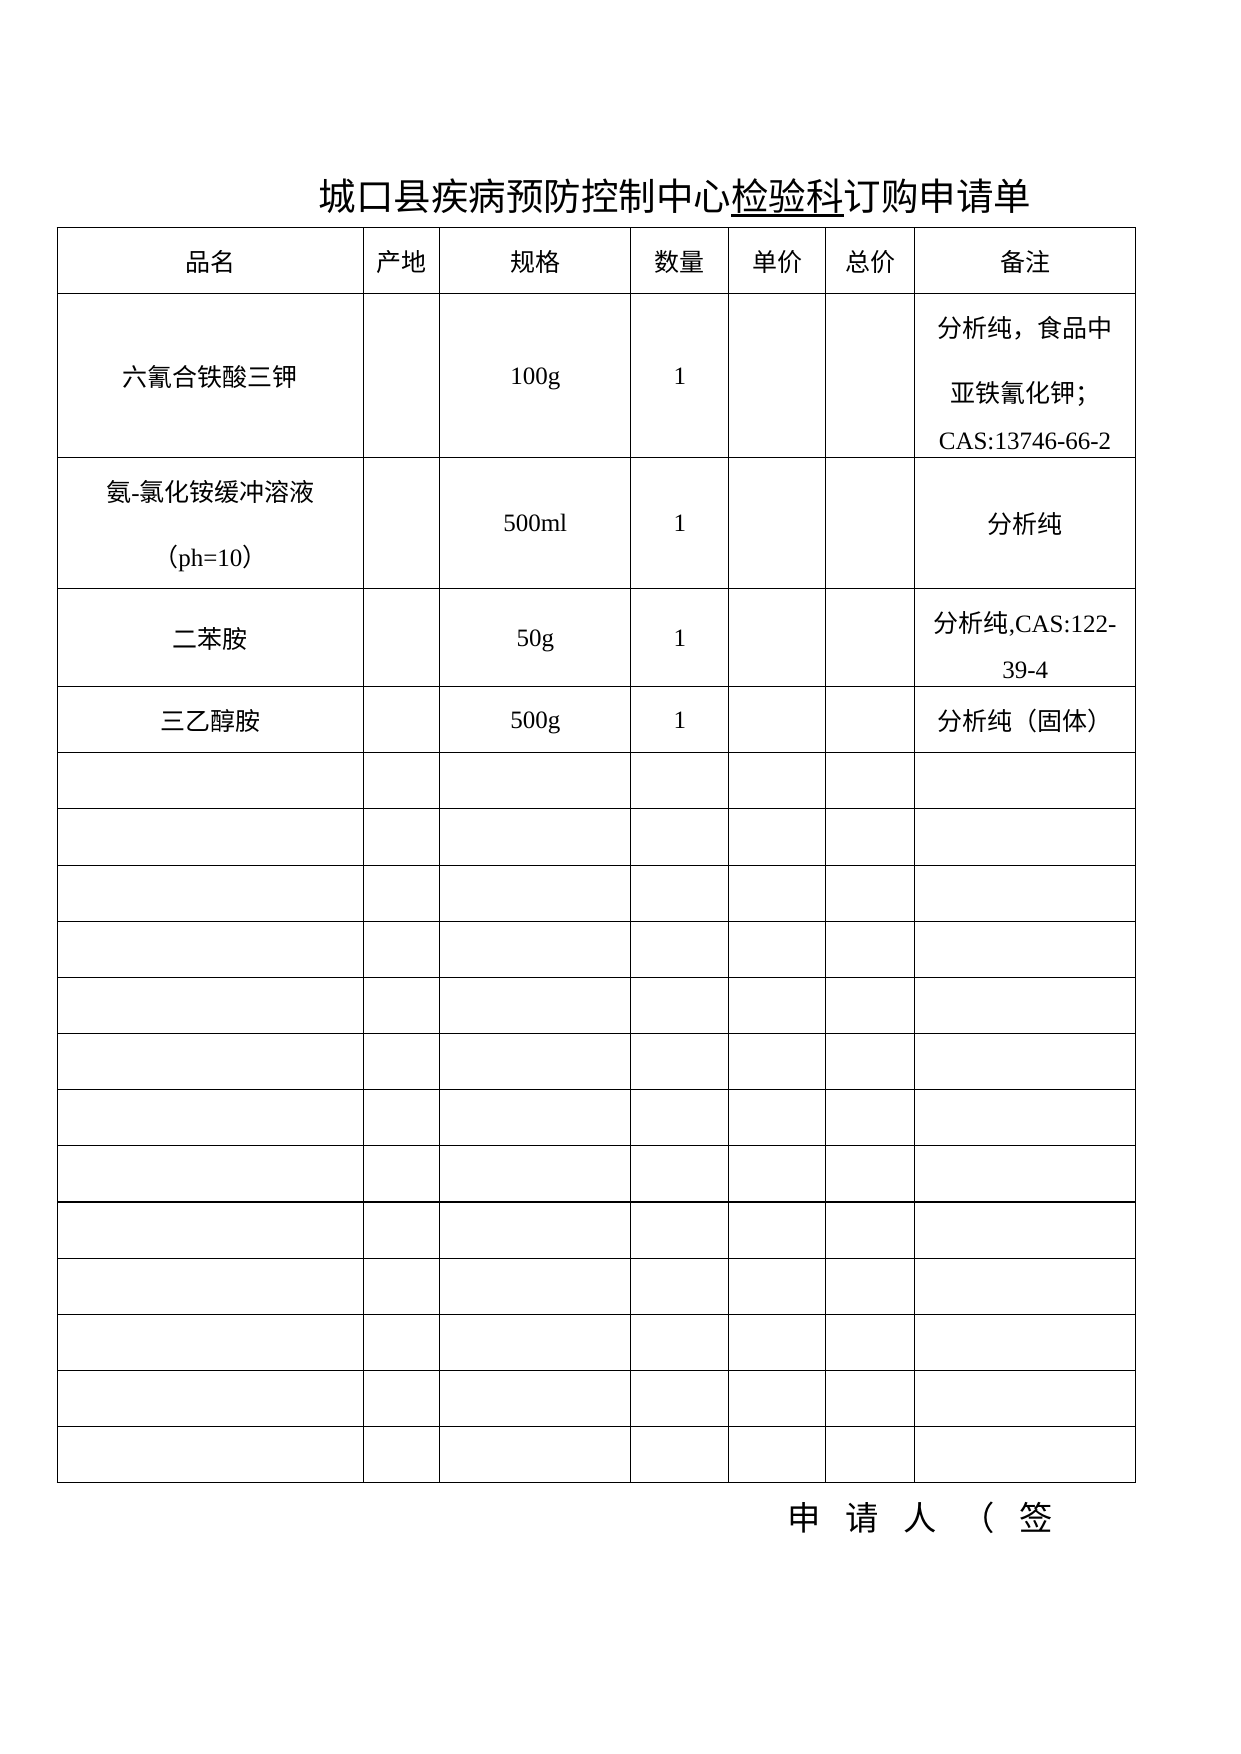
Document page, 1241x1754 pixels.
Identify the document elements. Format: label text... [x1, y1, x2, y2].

table_cell [826, 1427, 914, 1482]
text 申请人（签字）： [187, 1483, 1053, 1548]
table_cell [440, 866, 630, 921]
table_cell [58, 1034, 363, 1089]
table_cell [729, 978, 825, 1033]
table_cell [729, 1146, 825, 1201]
table_cell [826, 922, 914, 977]
table_cell [826, 1090, 914, 1145]
table_cell [729, 589, 825, 686]
table_cell [826, 753, 914, 808]
table_cell 三乙醇胺 [58, 687, 363, 752]
table_cell [631, 1146, 728, 1201]
table_cell [915, 1034, 1135, 1089]
table_cell [915, 978, 1135, 1033]
table_header 数量 [631, 228, 728, 293]
table_cell [364, 589, 439, 686]
table_cell 50g [440, 589, 630, 686]
table_cell [915, 1146, 1135, 1201]
table_cell [729, 753, 825, 808]
table_cell [631, 1371, 728, 1426]
table_cell [631, 922, 728, 977]
table_cell [631, 978, 728, 1033]
table_header 单价 [729, 228, 825, 293]
table_cell [440, 1090, 630, 1145]
table_cell [364, 1315, 439, 1370]
table_cell [440, 753, 630, 808]
table_cell [915, 1203, 1135, 1257]
table_cell [364, 294, 439, 457]
table_cell [631, 1034, 728, 1089]
table_cell [440, 1146, 630, 1201]
table_cell [364, 1203, 439, 1257]
table_cell 分析纯（固体） [915, 687, 1135, 752]
table_cell [58, 1203, 363, 1257]
table_cell [440, 1371, 630, 1426]
table_cell [58, 866, 363, 921]
table_cell [58, 1259, 363, 1314]
table_cell [440, 1427, 630, 1482]
table_cell [631, 1427, 728, 1482]
table_cell 500g [440, 687, 630, 752]
table_cell [826, 866, 914, 921]
table_cell [915, 1259, 1135, 1314]
table_cell [364, 1146, 439, 1201]
table_cell 500ml [440, 458, 630, 588]
table_cell 氨-氯化铵缓冲溶液（ph=10） [58, 458, 363, 588]
table_cell [729, 1034, 825, 1089]
table_cell [729, 922, 825, 977]
table_cell [440, 1203, 630, 1257]
table_cell [826, 294, 914, 457]
table_cell [440, 978, 630, 1033]
table_cell [58, 1090, 363, 1145]
table_cell [915, 809, 1135, 864]
table_cell [364, 687, 439, 752]
table_cell [58, 1146, 363, 1201]
table_cell [440, 809, 630, 864]
table_header 备注 [915, 228, 1135, 293]
table_cell [440, 922, 630, 977]
table_cell [58, 1371, 363, 1426]
table_cell [631, 1090, 728, 1145]
table_cell [631, 866, 728, 921]
table_cell [915, 1090, 1135, 1145]
table_cell [631, 1259, 728, 1314]
table_header 产地 [364, 228, 439, 293]
table_cell [729, 1315, 825, 1370]
table_cell 1 [631, 589, 728, 686]
table_cell 1 [631, 687, 728, 752]
table_cell [729, 866, 825, 921]
table_cell [915, 1427, 1135, 1482]
table_cell [915, 866, 1135, 921]
table_cell 1 [631, 294, 728, 457]
table_cell [826, 687, 914, 752]
text 城口县疾病预防控制中心检验科订购申请单 [187, 162, 1053, 227]
table_cell [915, 922, 1135, 977]
table_cell [826, 1259, 914, 1314]
table_cell [915, 753, 1135, 808]
table_cell [364, 1371, 439, 1426]
table_cell [729, 294, 825, 457]
table_cell [826, 1034, 914, 1089]
table_cell [631, 1315, 728, 1370]
table_cell [58, 1315, 363, 1370]
table_cell 分析纯，食品中亚铁氰化钾；CAS:13746-66-2 [915, 294, 1135, 457]
table_cell [631, 753, 728, 808]
table_cell 1 [631, 458, 728, 588]
table_cell [826, 1146, 914, 1201]
table_cell [826, 458, 914, 588]
table_cell [364, 866, 439, 921]
table_cell [729, 1427, 825, 1482]
table_cell [364, 458, 439, 588]
table_cell [631, 1203, 728, 1257]
table_header 规格 [440, 228, 630, 293]
table_cell [364, 753, 439, 808]
table_cell 六氰合铁酸三钾 [58, 294, 363, 457]
table_cell 分析纯,CAS:122-39-4 [915, 589, 1135, 686]
table_cell [729, 809, 825, 864]
table_cell [58, 809, 363, 864]
table_cell 分析纯 [915, 458, 1135, 588]
table_cell [729, 687, 825, 752]
table_cell 二苯胺 [58, 589, 363, 686]
table_cell [440, 1315, 630, 1370]
table_header 总价 [826, 228, 914, 293]
table_cell [729, 1203, 825, 1257]
table_cell [729, 1371, 825, 1426]
table_cell [729, 458, 825, 588]
table_cell [364, 978, 439, 1033]
table_cell [364, 1259, 439, 1314]
table_cell [364, 1427, 439, 1482]
table_cell [826, 589, 914, 686]
table_cell 100g [440, 294, 630, 457]
table_cell [915, 1371, 1135, 1426]
table_cell [364, 922, 439, 977]
table_cell [826, 1371, 914, 1426]
table_header 品名 [58, 228, 363, 293]
table_cell [58, 978, 363, 1033]
table_cell [364, 809, 439, 864]
table_cell [826, 978, 914, 1033]
table_cell [915, 1315, 1135, 1370]
table_cell [58, 753, 363, 808]
table_cell [729, 1259, 825, 1314]
table_cell [58, 922, 363, 977]
table_cell [364, 1034, 439, 1089]
table_cell [826, 809, 914, 864]
table_cell [364, 1090, 439, 1145]
table_cell [440, 1259, 630, 1314]
table_cell [631, 809, 728, 864]
table_cell [826, 1203, 914, 1257]
table_cell [729, 1090, 825, 1145]
table_cell [58, 1427, 363, 1482]
table_cell [440, 1034, 630, 1089]
table_cell [826, 1315, 914, 1370]
